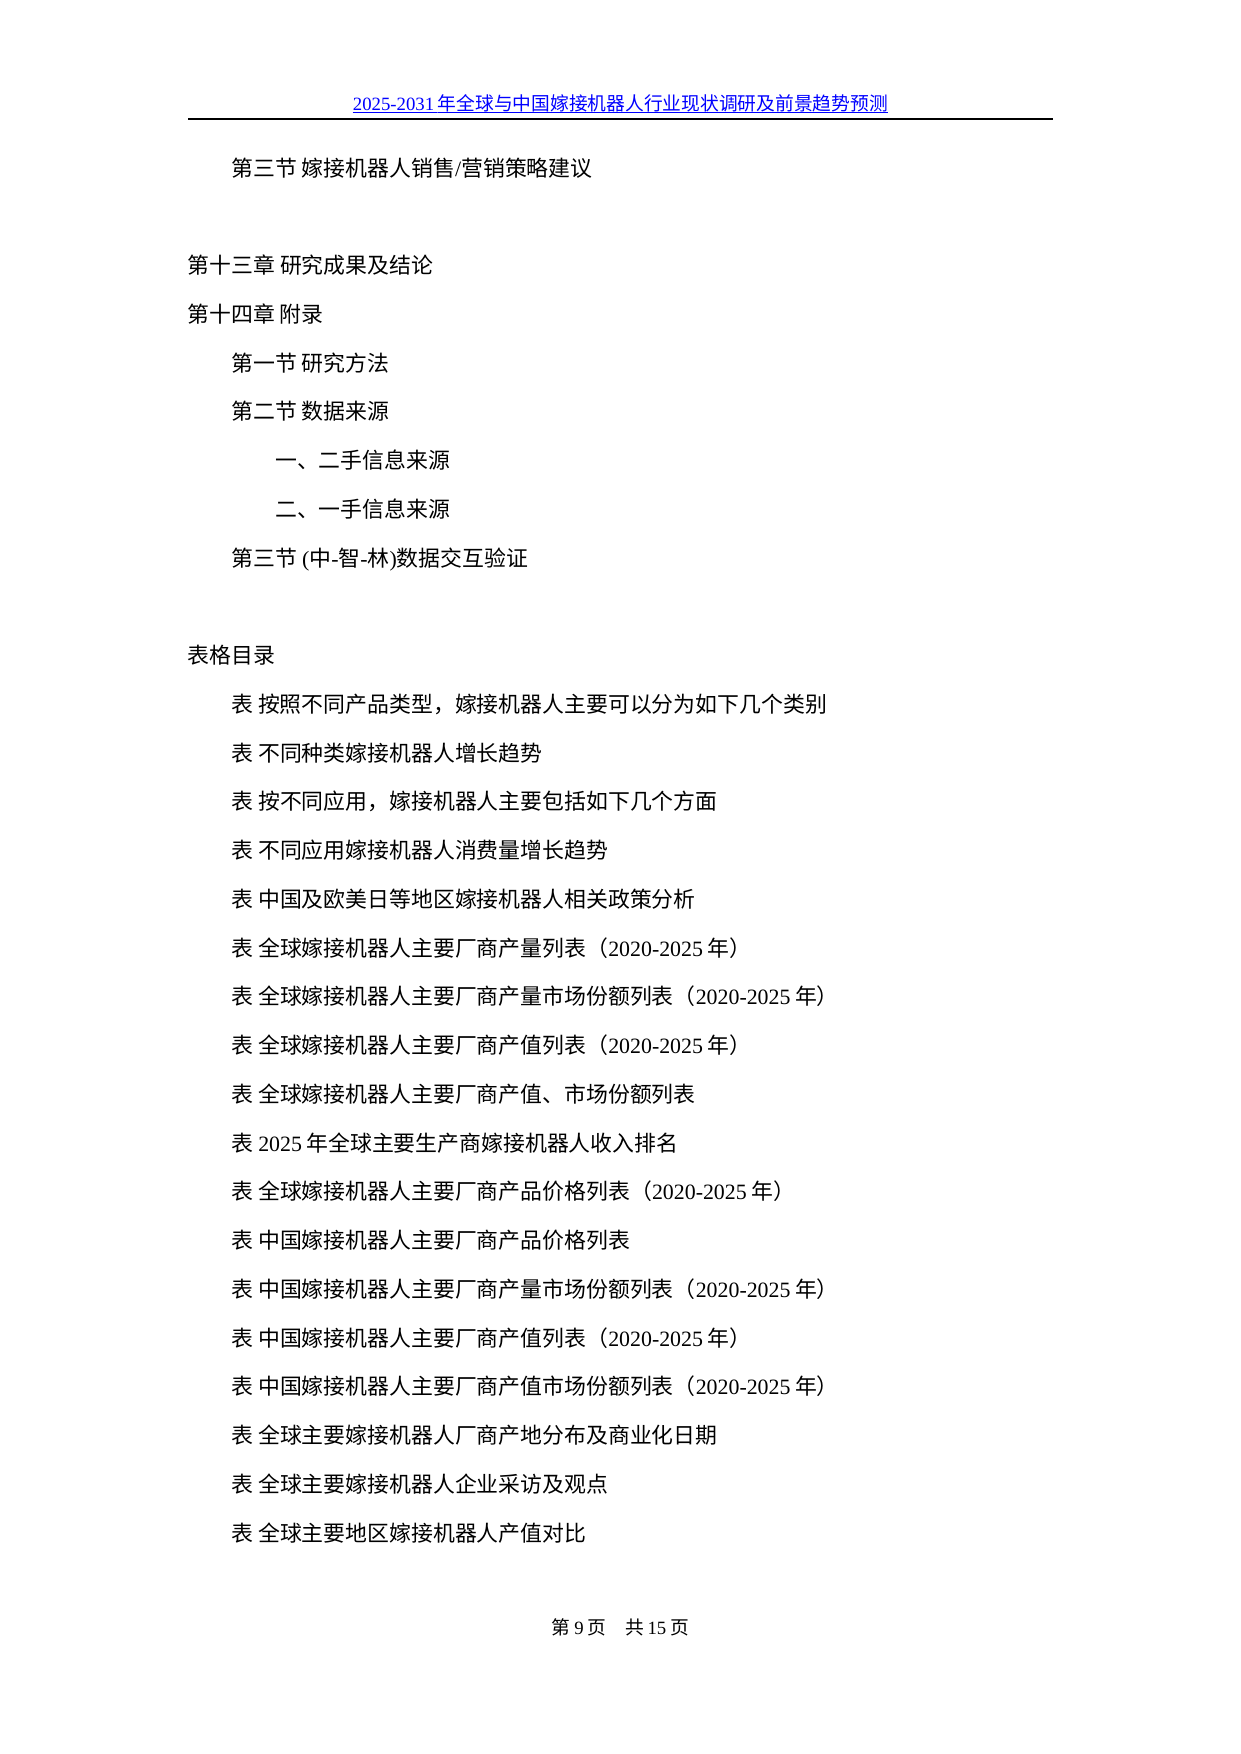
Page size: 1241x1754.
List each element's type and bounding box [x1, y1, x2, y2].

text [187, 150, 1053, 1548]
